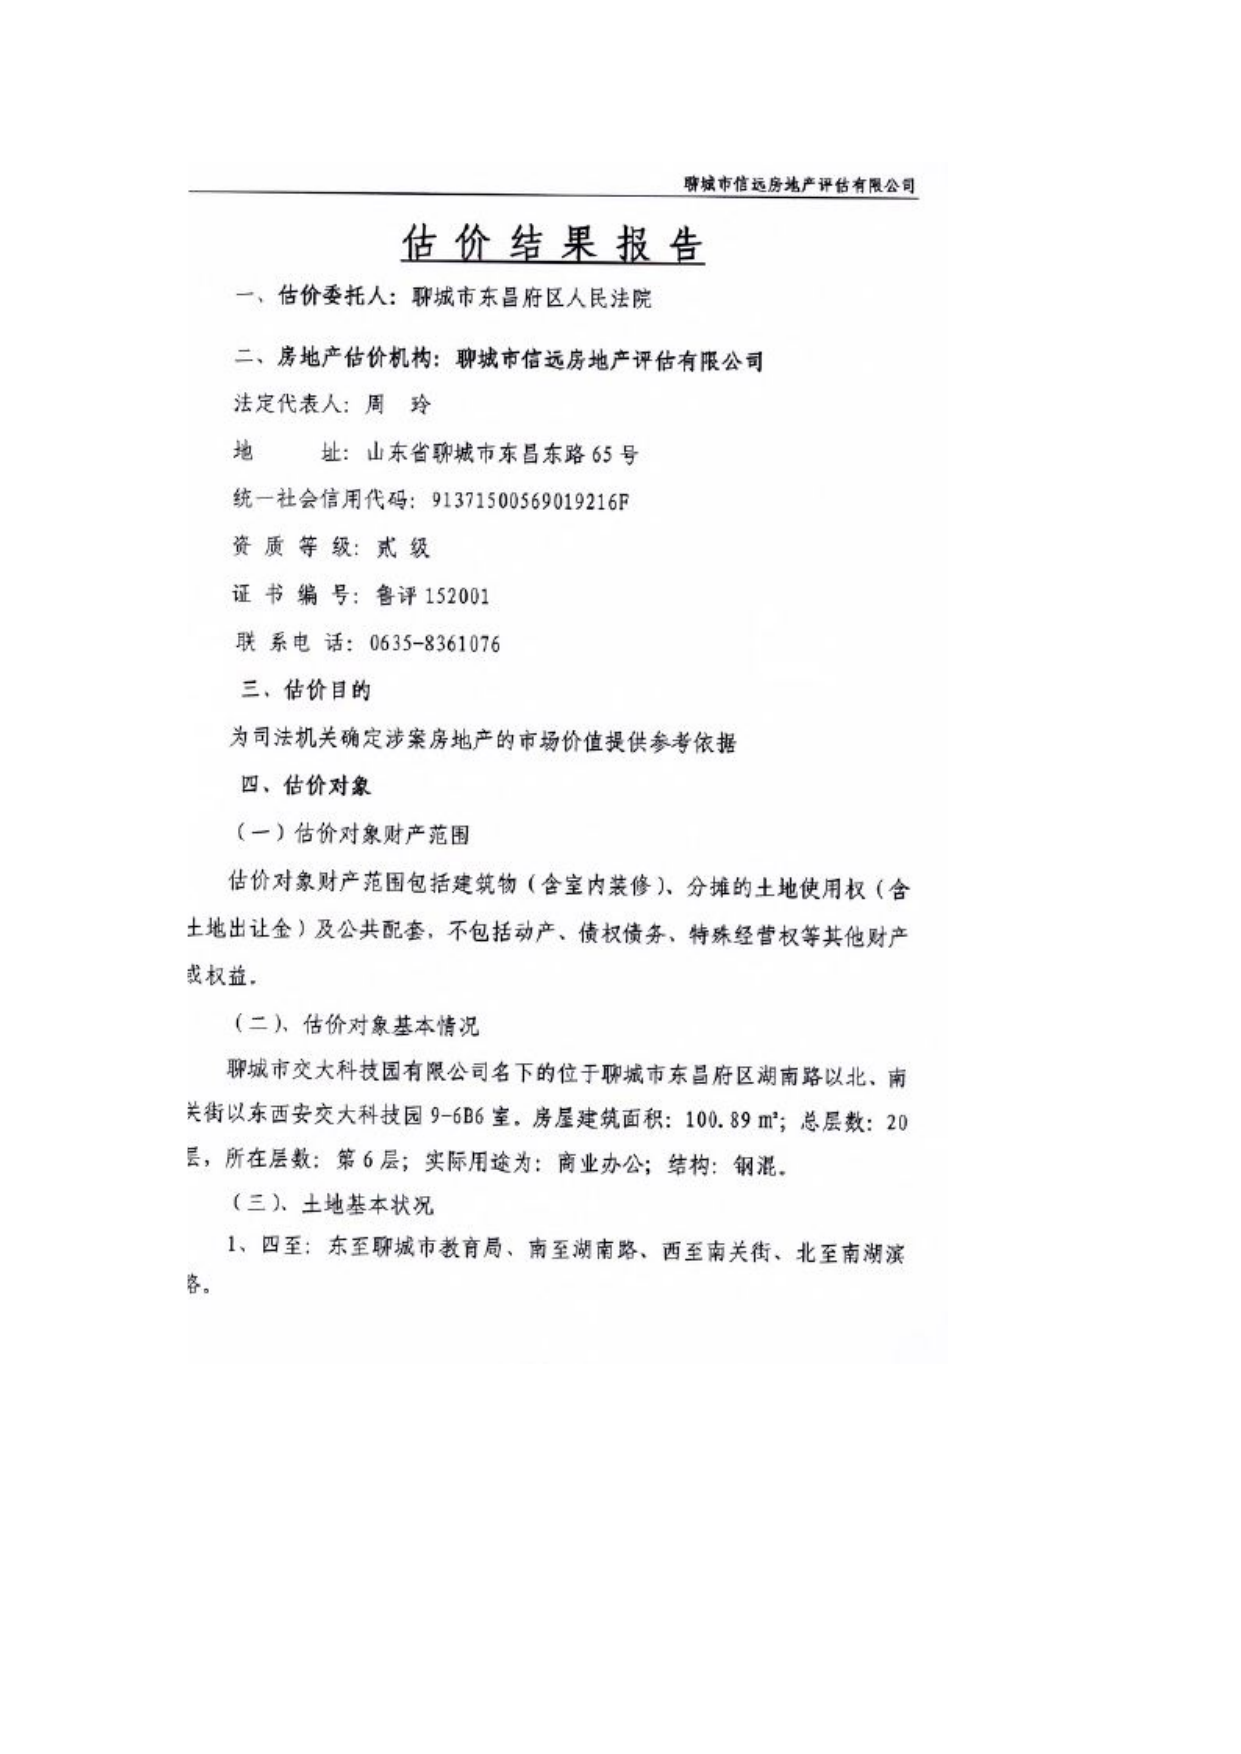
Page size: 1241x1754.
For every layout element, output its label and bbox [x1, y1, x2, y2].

picture [187, 162, 948, 1364]
